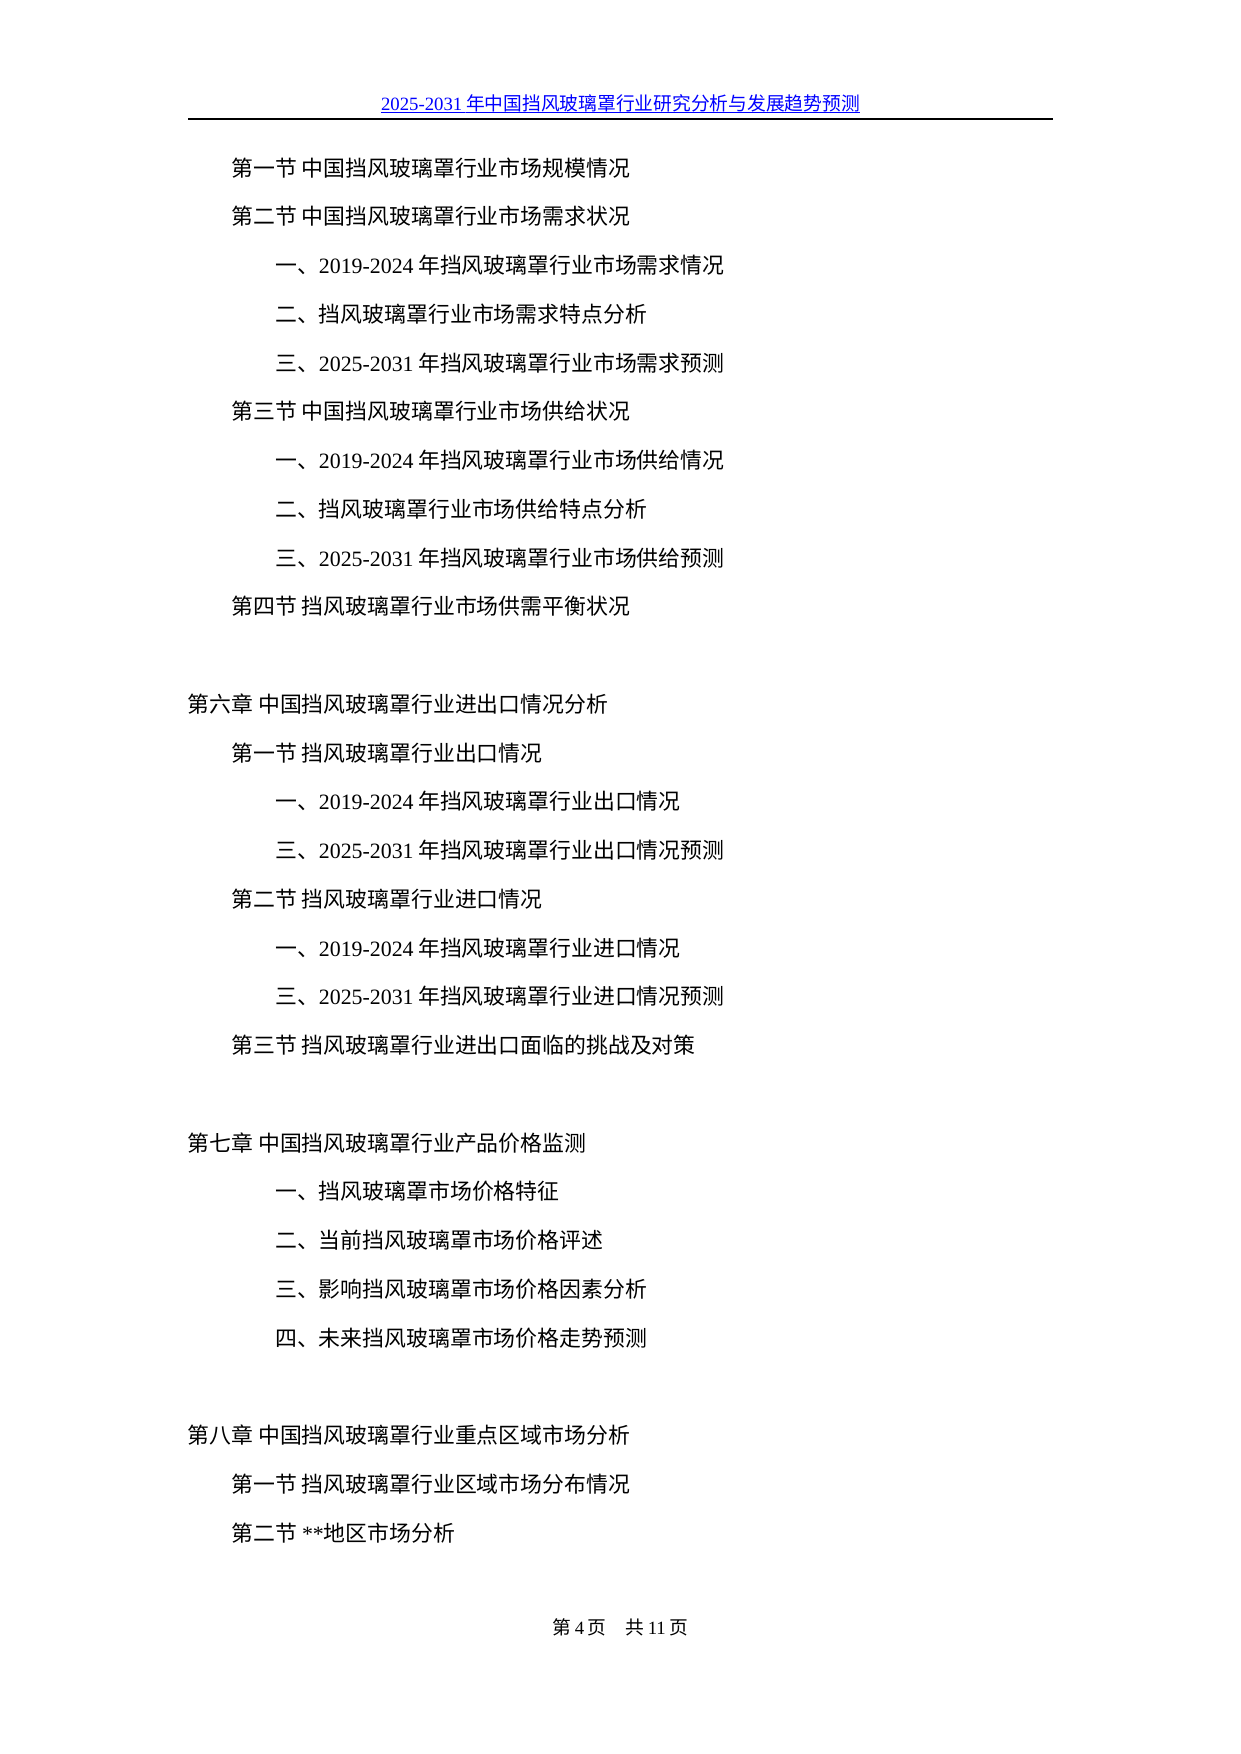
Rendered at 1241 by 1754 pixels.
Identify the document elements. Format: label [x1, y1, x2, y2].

text [187, 150, 1053, 1548]
